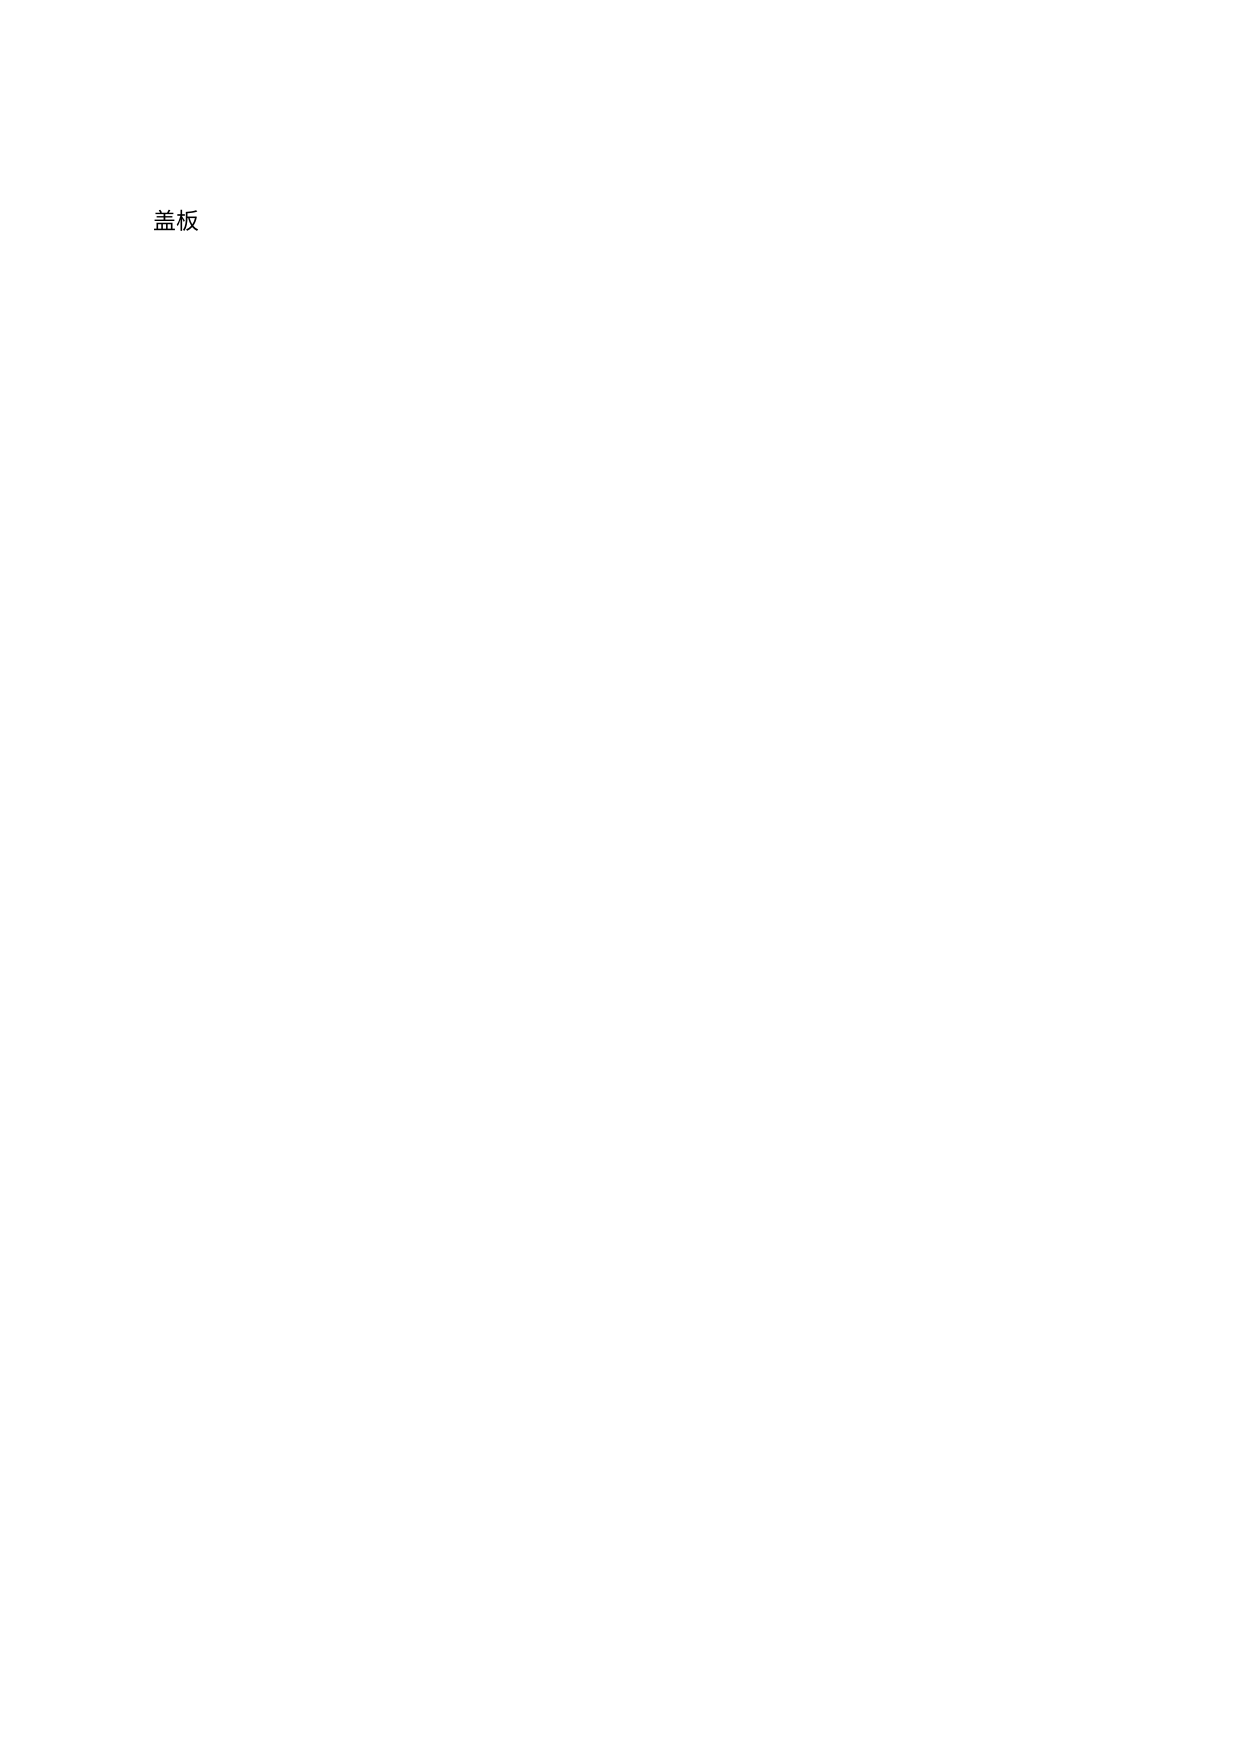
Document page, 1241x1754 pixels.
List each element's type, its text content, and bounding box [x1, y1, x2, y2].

text 盖板 [153, 187, 1098, 252]
